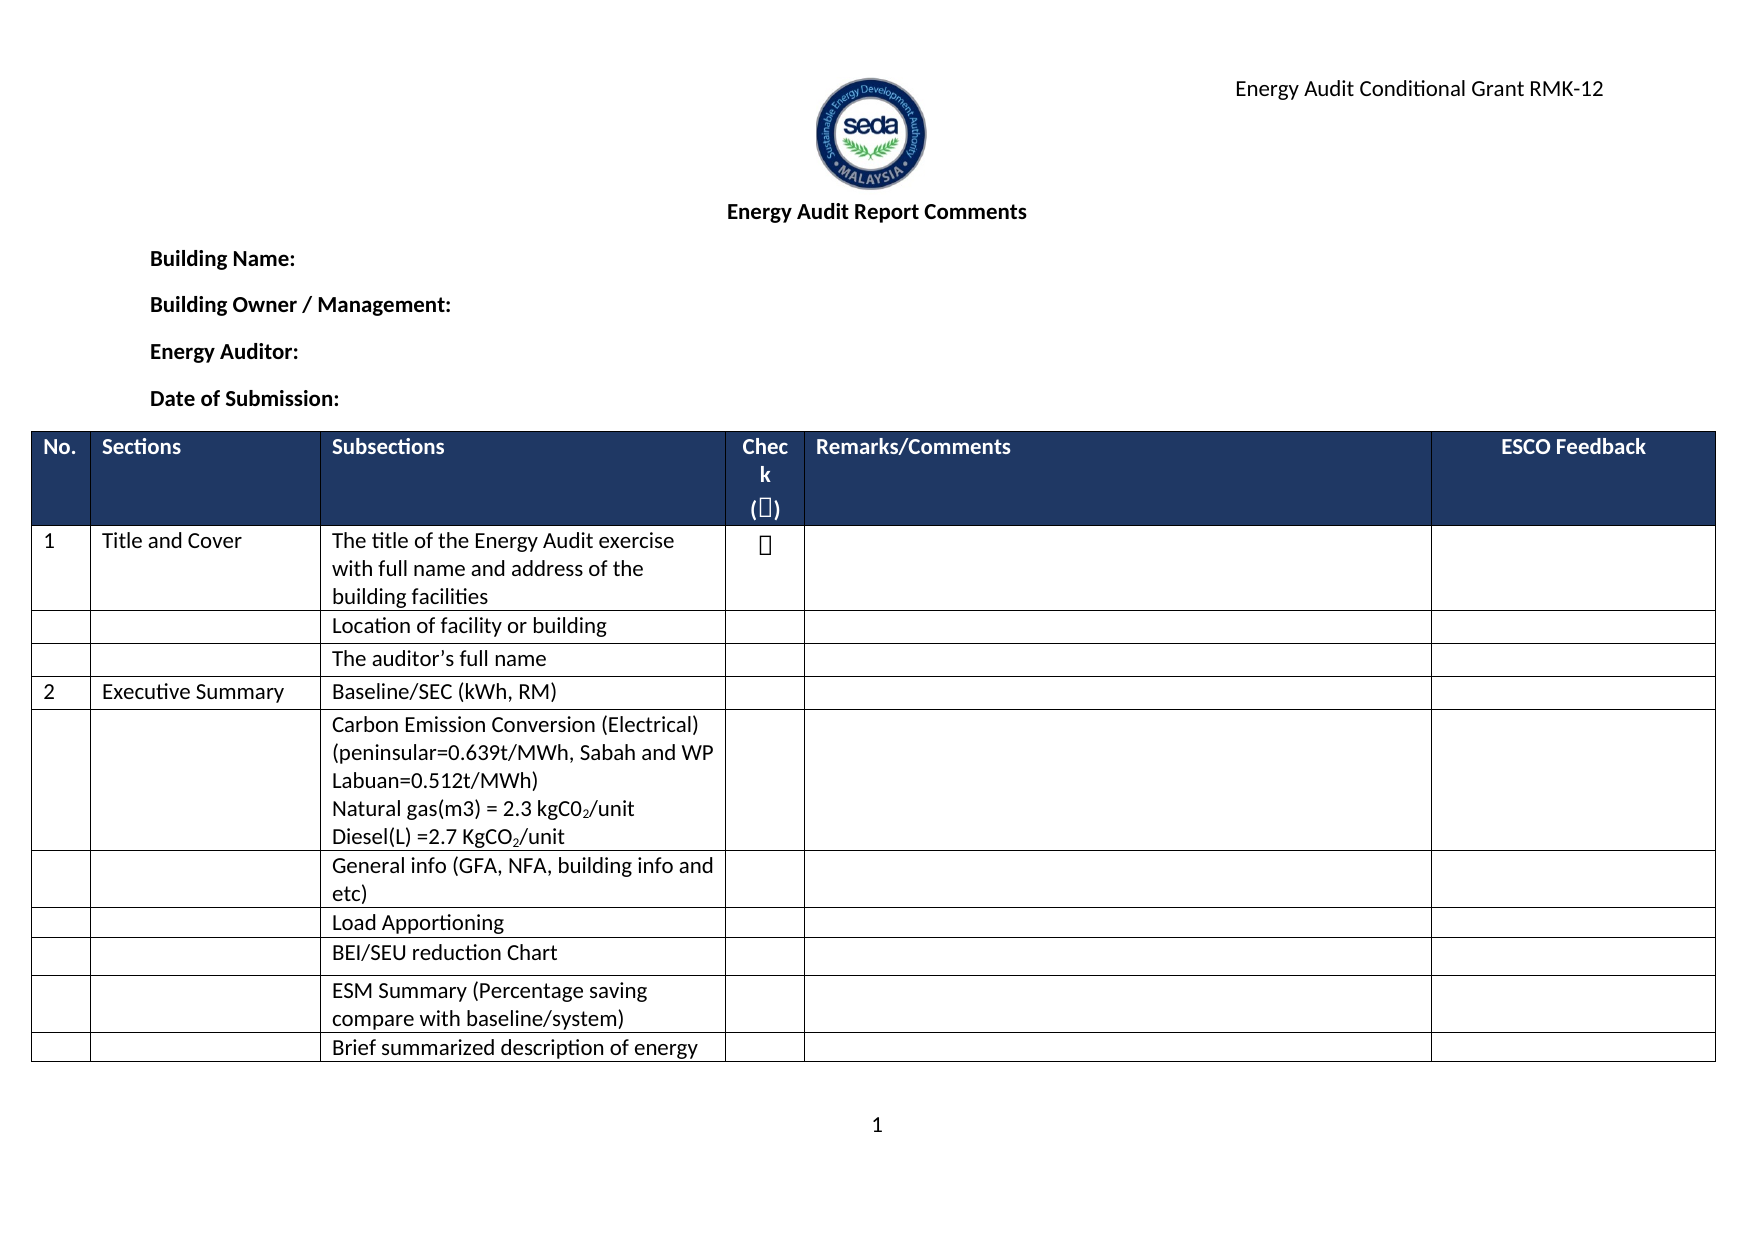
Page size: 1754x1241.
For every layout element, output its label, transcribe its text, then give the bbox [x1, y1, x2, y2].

text Energy Audit Report Comments [150, 197, 1604, 225]
table_cell [805, 710, 1431, 850]
table_cell [32, 1033, 90, 1061]
table_cell Carbon Emission Conversion (Electrical) (peninsular=0.639t/MWh, Sabah and WP Labuan=0.512t/MWh) Natural gas(m3) = 2.3 kgC02/unit Diesel(L) =2.7 KgCO2/unit [321, 710, 725, 850]
table_cell [805, 644, 1431, 676]
table_cell [805, 938, 1431, 975]
table_cell [32, 976, 90, 1032]
table_cell [1432, 677, 1715, 709]
table_cell [1432, 710, 1715, 850]
table_cell [805, 611, 1431, 643]
table_cell [32, 908, 90, 937]
table_cell [805, 976, 1431, 1032]
table_cell [1432, 976, 1715, 1032]
table_cell [726, 1033, 804, 1061]
table_cell [91, 1033, 320, 1061]
table_cell [805, 1033, 1431, 1061]
table_cell [726, 710, 804, 850]
text Building Name: [150, 244, 1604, 272]
table_header Sections [91, 432, 320, 525]
table_header Subsections [321, 432, 725, 525]
table_cell [91, 851, 320, 907]
table_cell [91, 644, 320, 676]
table_cell [91, 938, 320, 975]
table_cell The title of the Energy Audit exercise with full name and address of the building facilities [321, 526, 725, 610]
table_cell [91, 908, 320, 937]
table_cell [726, 677, 804, 709]
table_cell [726, 644, 804, 676]
table_cell [1432, 526, 1715, 610]
table_cell 1 [32, 526, 90, 610]
table_cell [1432, 644, 1715, 676]
table_cell [32, 851, 90, 907]
table_cell  [726, 526, 804, 610]
table_cell [32, 611, 90, 643]
table_header No. [32, 432, 90, 525]
table_cell [91, 710, 320, 850]
table_cell [91, 976, 320, 1032]
table_cell [1432, 851, 1715, 907]
table_cell [726, 938, 804, 975]
table_cell Title and Cover [91, 526, 320, 610]
table_cell [1432, 938, 1715, 975]
table_cell [805, 526, 1431, 610]
table_cell [91, 611, 320, 643]
text Date of Submission: [150, 384, 1604, 412]
table_cell [805, 908, 1431, 937]
table_header Check () [726, 432, 804, 525]
table_cell [1432, 611, 1715, 643]
table_cell Baseline/SEC (kWh, RM) [321, 677, 725, 709]
table_cell [726, 851, 804, 907]
table_cell [32, 710, 90, 850]
table_cell [726, 611, 804, 643]
picture [814, 77, 927, 194]
table_header ESCO Feedback [1432, 432, 1715, 525]
table_cell ESM Summary (Percentage saving compare with baseline/system) [321, 976, 725, 1032]
table_cell [726, 908, 804, 937]
table_cell Executive Summary [91, 677, 320, 709]
table_cell The auditor’s full name [321, 644, 725, 676]
text Building Owner / Management: [150, 291, 1604, 319]
table_cell Location of facility or building [321, 611, 725, 643]
table_cell [805, 677, 1431, 709]
table_cell [32, 644, 90, 676]
table_cell [805, 851, 1431, 907]
table_cell 2 [32, 677, 90, 709]
table_cell [1432, 1033, 1715, 1061]
table_cell BEI/SEU reduction Chart [321, 938, 725, 975]
table_cell [32, 938, 90, 975]
table_cell [1432, 908, 1715, 937]
table_cell Load Apportioning [321, 908, 725, 937]
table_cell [321, 1033, 725, 1061]
table_cell General info (GFA, NFA, building info and etc) [321, 851, 725, 907]
table_header Remarks/Comments [805, 432, 1431, 525]
text Energy Auditor: [150, 337, 1604, 366]
table_cell [726, 976, 804, 1032]
